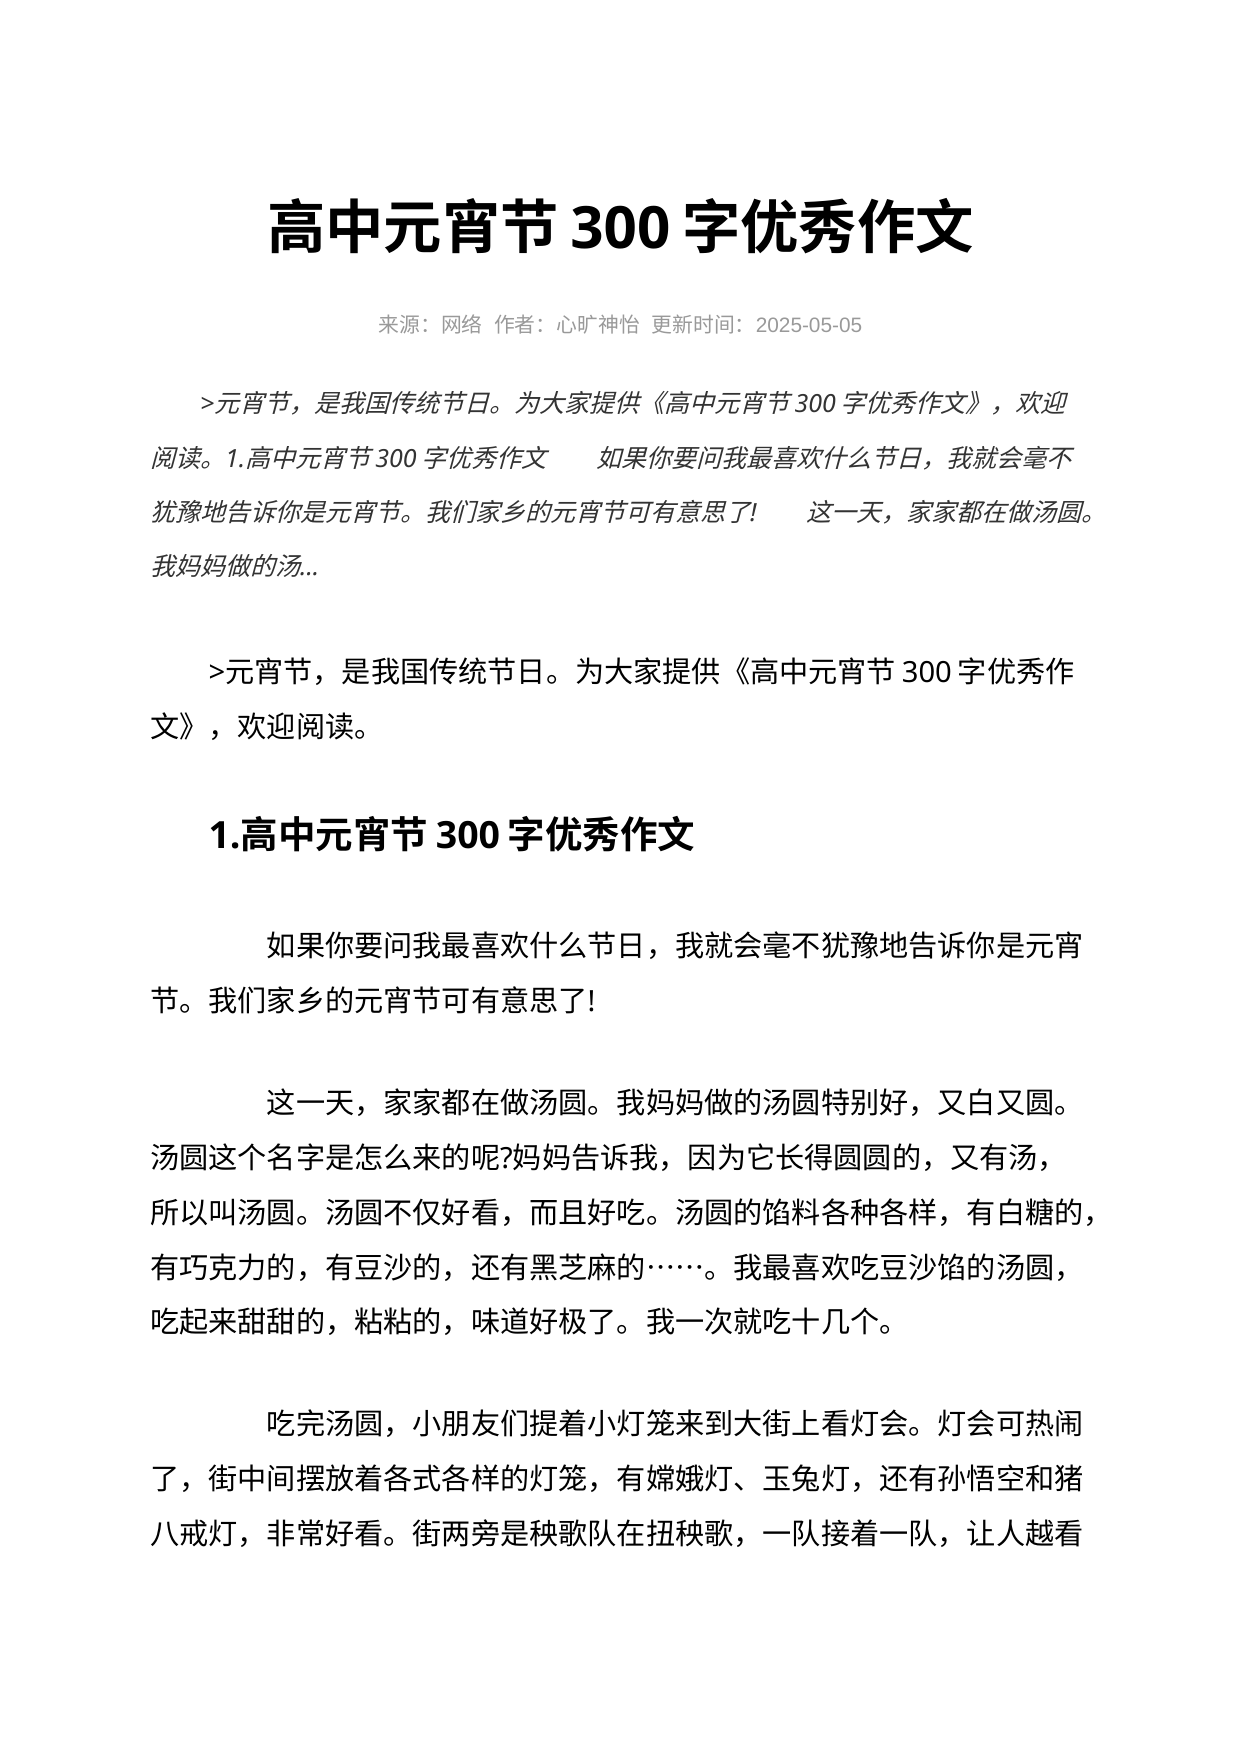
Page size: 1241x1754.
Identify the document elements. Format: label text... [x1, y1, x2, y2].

text 如果你要问我最喜欢什么节日，我就会毫不犹豫地告诉你是元宵节。我们家乡的元宵节可有意思了! [150, 922, 1090, 1020]
text >元宵节，是我国传统节日。为大家提供《高中元宵节300字优秀作文》，欢迎阅读。 [150, 648, 1090, 745]
text 1.高中元宵节300字优秀作文 [150, 805, 1090, 859]
text 来源：网络 作者：心旷神怡 更新时间：2025-05-05 [150, 313, 1090, 337]
text 这一天，家家都在做汤圆。我妈妈做的汤圆特别好，又白又圆。汤圆这个名字是怎么来的呢?妈妈告诉我，因为它长得圆圆的，又有汤，所以叫汤圆。汤圆不仅好看，而且好吃。汤圆的馅料各种各样，有白糖的，有巧克力的，有豆沙的，还有黑芝麻的……。我最喜欢吃豆沙馅的汤圆，吃起来甜甜的，粘粘的，味道好极了。我一次就吃十几个。 [150, 1079, 1090, 1341]
text >元宵节，是我国传统节日。为大家提供《高中元宵节300字优秀作文》，欢迎阅读。1.高中元宵节300字优秀作文 如果你要问我最喜欢什么节日，我就会毫不犹豫地告诉你是元宵节。我们家乡的元宵节可有意思了! 这一天，家家都在做汤圆。我妈妈做的汤... [150, 384, 1090, 583]
subtitle 高中元宵节300字优秀作文 [150, 181, 1090, 266]
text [150, 1401, 1090, 1553]
